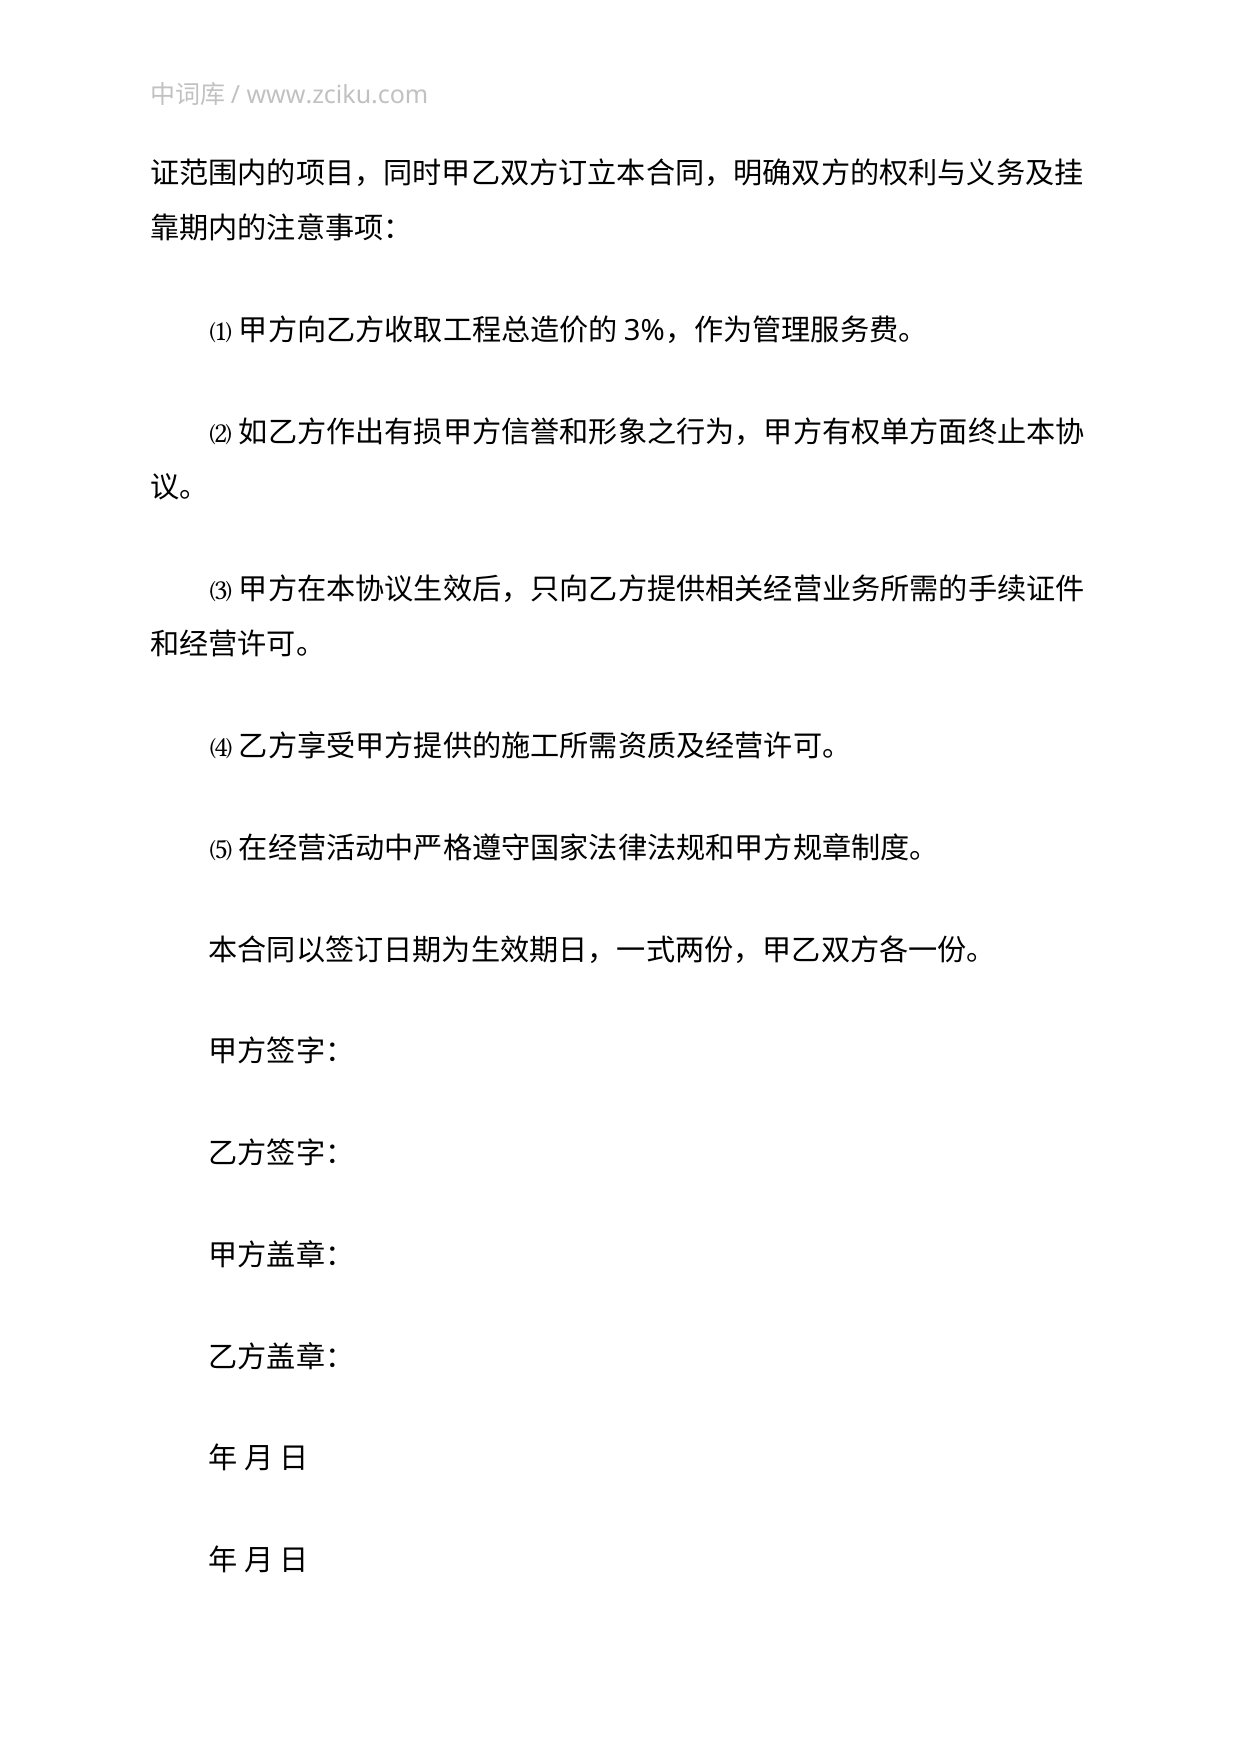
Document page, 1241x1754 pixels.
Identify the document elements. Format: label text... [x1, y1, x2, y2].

text 乙方盖章： [150, 1333, 1090, 1376]
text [150, 150, 1090, 247]
text 本合同以签订日期为生效期日，一式两份，甲乙双方各一份。 [150, 926, 1090, 968]
text 甲方签字： [150, 1028, 1090, 1070]
text 乙方签字： [150, 1130, 1090, 1172]
text ⑷乙方享受甲方提供的施工所需资质及经营许可。 [150, 722, 1090, 764]
text ⑵如乙方作出有损甲方信誉和形象之行为，甲方有权单方面终止本协议。 [150, 409, 1090, 506]
text 年 月 日 [150, 1435, 1090, 1477]
text ⑸在经营活动中严格遵守国家法律法规和甲方规章制度。 [150, 824, 1090, 867]
text ⑶甲方在本协议生效后，只向乙方提供相关经营业务所需的手续证件和经营许可。 [150, 565, 1090, 663]
text 年 月 日 [150, 1537, 1090, 1579]
text ⑴甲方向乙方收取工程总造价的3%，作为管理服务费。 [150, 307, 1090, 349]
text 甲方盖章： [150, 1231, 1090, 1274]
